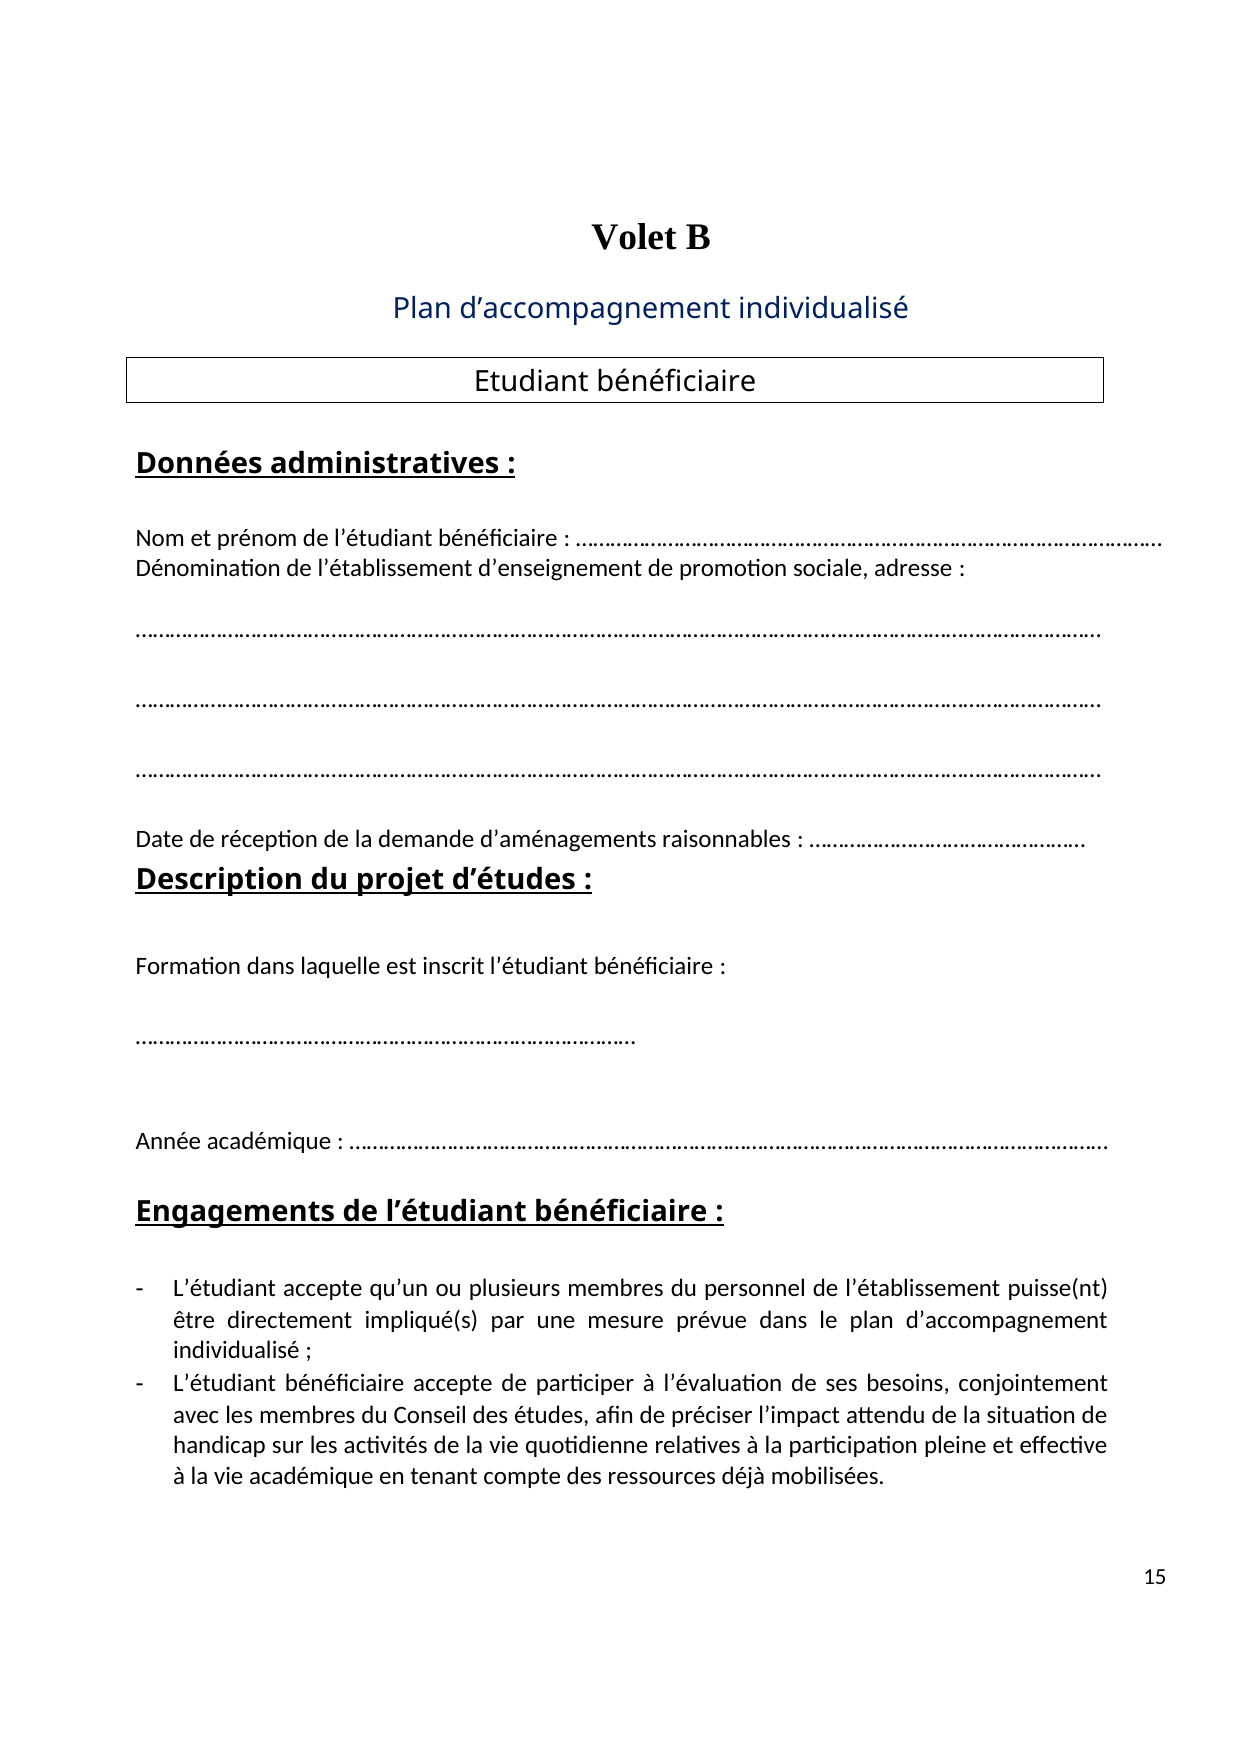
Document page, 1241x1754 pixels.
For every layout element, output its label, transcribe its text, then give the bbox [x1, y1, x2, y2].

text …………………………………………………………………………………………………………………………………………………… [135, 754, 1166, 784]
subtitle Volet B [135, 214, 1166, 258]
text …………………………………………………………………………………………………………………………………………………… [135, 614, 1166, 644]
text Données administratives : [135, 443, 1166, 482]
text Engagements de l’étudiant bénéficiaire : [135, 1190, 1166, 1230]
text Nom et prénom de l’étudiant bénéficiaire : ………………………………………………………………………………………… [135, 522, 1166, 553]
text Etudiant bénéficiaire [127, 358, 1103, 402]
text Formation dans laquelle est inscrit l’étudiant bénéficiaire : [135, 950, 1166, 980]
list L’étudiant accepte qu’un ou plusieurs membres du personnel de l’établissement puisse(nt) être directement impliqué(s) par une mesure prévue dans le plan d’accompagnement individualisé ; [135, 1270, 1109, 1365]
text Plan d’accompagnement individualisé [135, 287, 1166, 327]
text Description du projet d’études : [135, 859, 1166, 898]
text Dénomination de l’établissement d’enseignement de promotion sociale, adresse : [135, 553, 1166, 583]
text Date de réception de la demande d’aménagements raisonnables : ………………………………………… [135, 824, 1166, 854]
text Année académique : …………………………………………………………………………………………………………………… [135, 1125, 1166, 1155]
list L’étudiant bénéficiaire accepte de participer à l’évaluation de ses besoins, conjointement avec les membres du Conseil des études, afin de préciser l’impact attendu de la situation de handicap sur les activités de la vie quotidienne relatives à la participation pleine et effective à la vie académique en tenant compte des ressources déjà mobilisées. [135, 1365, 1109, 1491]
text …………………………………………………………………………… [135, 1020, 1166, 1050]
text …………………………………………………………………………………………………………………………………………………… [135, 684, 1166, 714]
